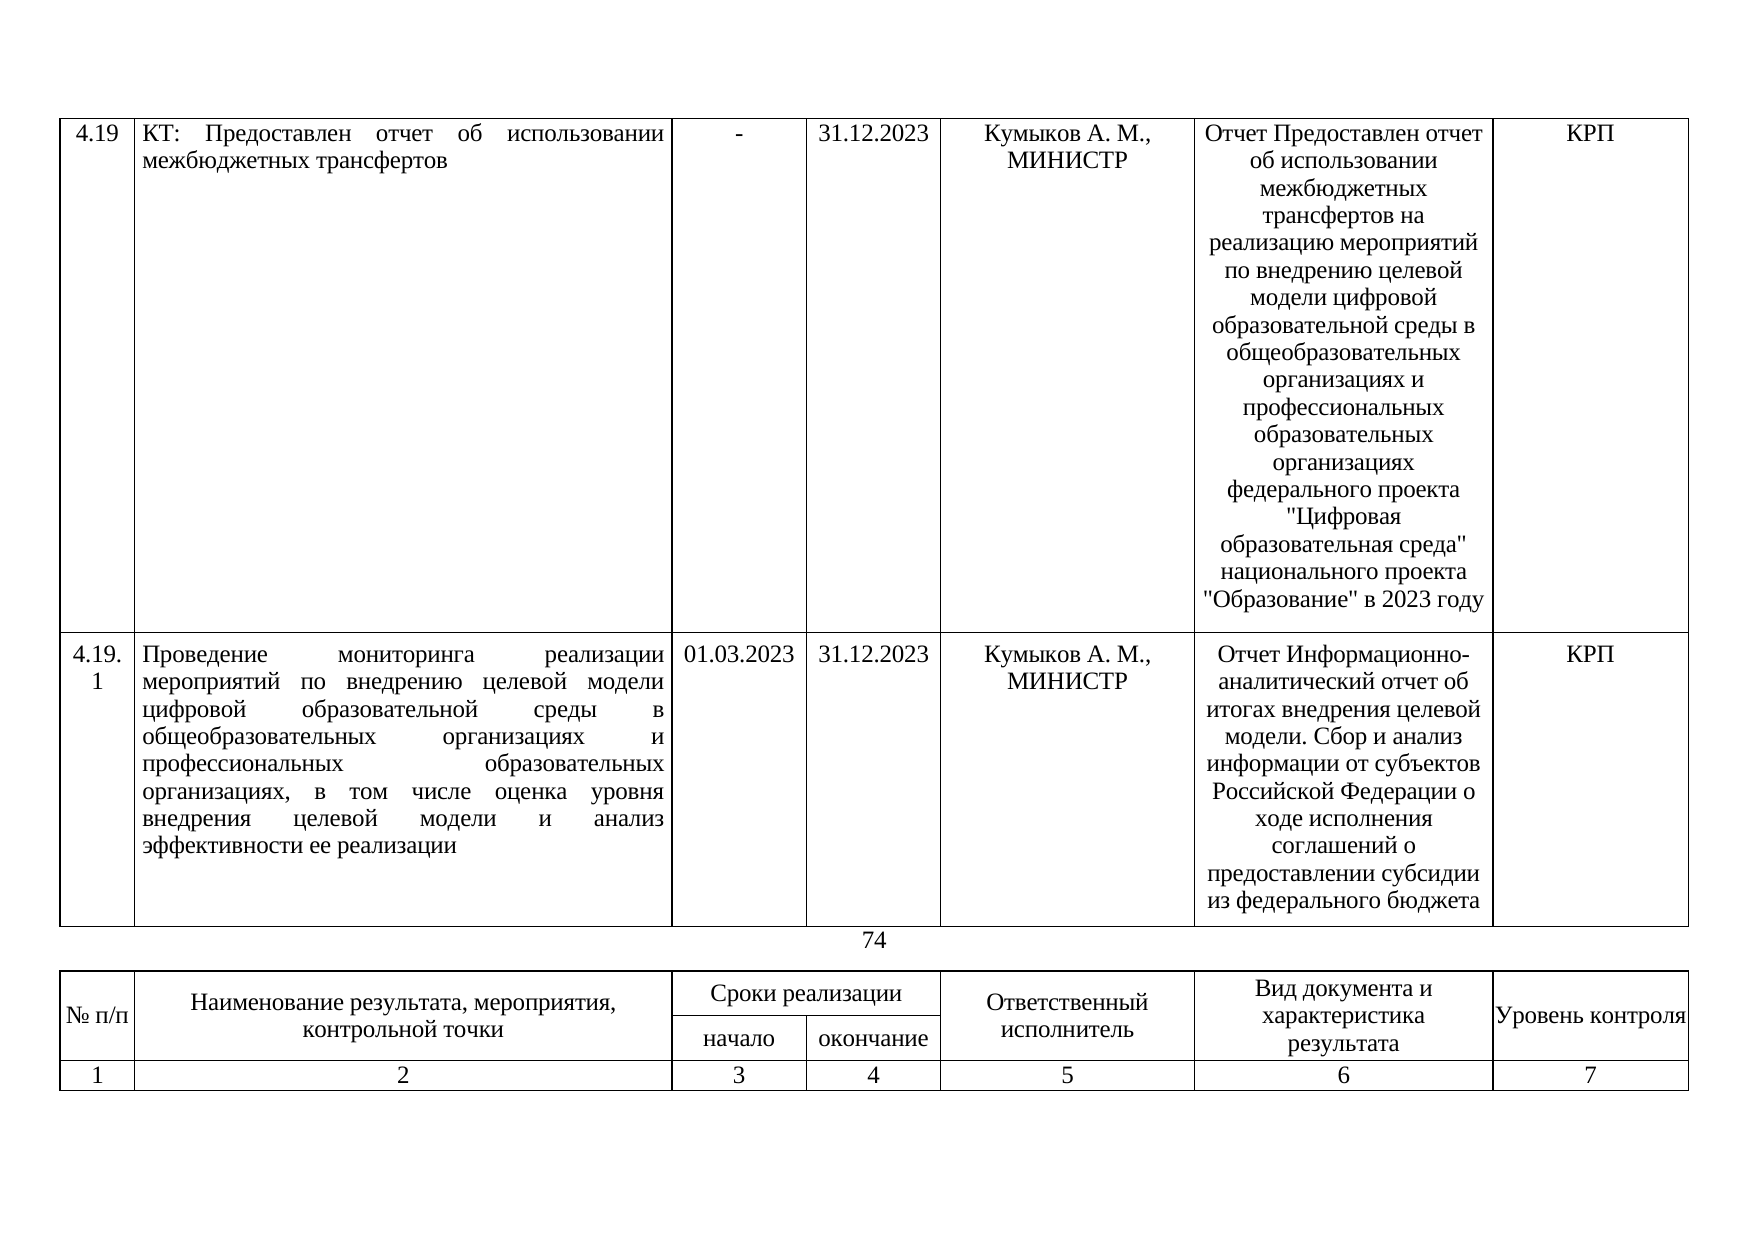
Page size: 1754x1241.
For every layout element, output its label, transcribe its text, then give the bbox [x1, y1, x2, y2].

table_cell № п/п [61, 972, 134, 1060]
table_cell КТ: Предоставлен отчет об использовании межбюджетных трансфертов [135, 119, 671, 632]
table_cell 1 [61, 1061, 134, 1090]
table_cell начало [673, 1016, 806, 1060]
table_cell 5 [941, 1061, 1194, 1090]
table_cell 3 [673, 1061, 806, 1090]
table_cell Кумыков А. М., МИНИСТР [941, 119, 1194, 632]
table_cell 31.12.2023 [807, 633, 940, 926]
table_cell 4 [807, 1061, 940, 1090]
table_cell 2 [135, 1061, 671, 1090]
table_cell КРП [1494, 633, 1688, 926]
table_cell 01.03.2023 [673, 633, 806, 926]
table_cell 31.12.2023 [807, 119, 940, 632]
table_cell окончание [807, 1016, 940, 1060]
table_cell КРП [1494, 119, 1688, 632]
table_cell 74 [60, 927, 1688, 970]
table_cell Отчет Информационно-аналитический отчет об итогах внедрения целевой модели. Сбор и анализ информации от субъектов Российской Федерации о ходе исполнения соглашений о предоставлении субсидии из федерального бюджета [1195, 633, 1492, 926]
table_cell Кумыков А. М., МИНИСТР [941, 633, 1194, 926]
table_cell Отчет Предоставлен отчет об использовании межбюджетных трансфертов на реализацию мероприятий по внедрению целевой модели цифровой образовательной среды в общеобразовательных организациях и профессиональных образовательных организациях федерального проекта "Цифровая образовательная среда" национального проекта "Образование" в 2023 году [1195, 119, 1492, 632]
table_cell Ответственный исполнитель [941, 972, 1194, 1060]
table_cell 4.19 [61, 119, 134, 632]
table_cell Наименование результата, мероприятия, контрольной точки [135, 972, 671, 1060]
table_cell 4.19.1 [61, 633, 134, 926]
table_cell Вид документа и характеристика результата [1195, 972, 1492, 1060]
table_cell Проведение мониторинга реализации мероприятий по внедрению целевой модели цифровой образовательной среды в общеобразовательных организациях и профессиональных образовательных организациях, в том числе оценка уровня внедрения целевой модели и анализ эффективности ее реализации [135, 633, 671, 926]
table_cell Сроки реализации [673, 972, 940, 1015]
table_cell 6 [1195, 1061, 1492, 1090]
table_cell - [673, 119, 806, 632]
table_cell 7 [1494, 1061, 1688, 1090]
table_cell Уровень контроля [1494, 972, 1688, 1060]
